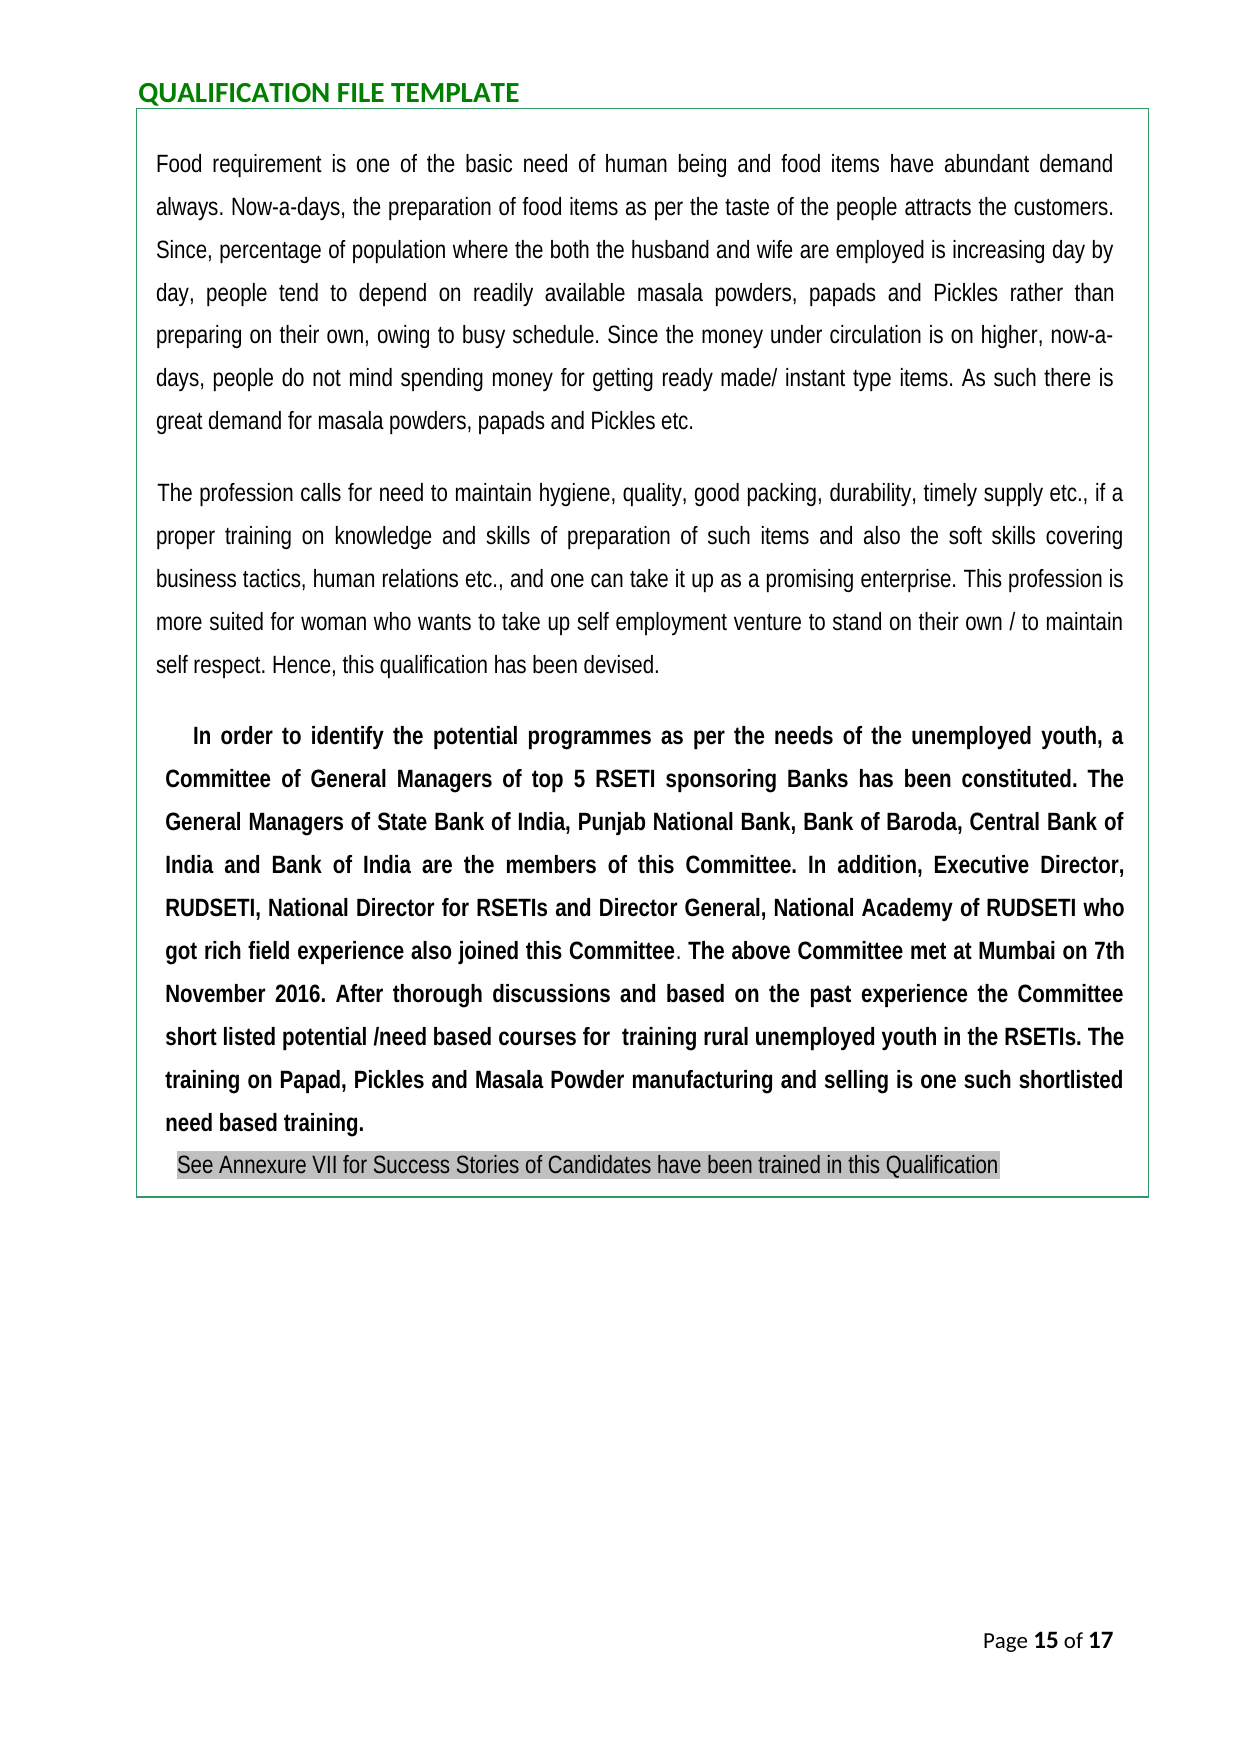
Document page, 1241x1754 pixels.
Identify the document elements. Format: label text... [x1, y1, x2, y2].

table_header Food requirement is one of the basic need of human being and food items have abundant demand always. Now-a-days, the preparation of food items as per the taste of the people attracts the customers. Since, percentage of population where the both the husband and wife are employed is increasing day by day, people tend to depend on readily available masala powders, papads and Pickles rather than preparing on their own, owing to busy schedule. Since the money under circulation is on higher, now-a-days, people do not mind spending money for getting ready made/ instant type items. As such there is great demand for masala powders, papads and Pickles etc. The profession calls for need to maintain hygiene, quality, good packing, durability, timely supply etc., if a proper training on knowledge and skills of preparation of such items and also the soft skills covering business tactics, human relations etc., and one can take it up as a promising enterprise. This profession is more suited for woman who wants to take up self employment venture to stand on their own / to maintain self respect. Hence, this qualification has been devised. In order to identify the potential programmes as per the needs of the unemployed youth, a Committee of General Managers of top 5 RSETI sponsoring Banks has been constituted. The General Managers of State Bank of India, Punjab National Bank, Bank of Baroda, Central Bank of India and Bank of India are the members of this Committee. In addition, Executive Director, RUDSETI, National Director for RSETIs and Director General, National Academy of RUDSETI who got rich field experience also joined this Committee. The above Committee met at Mumbai on 7th November 2016. After thorough discussions and based on the past experience the Committee short listed potential /need based courses for training rural unemployed youth in the RSETIs. The training on Papad, Pickles and Masala Powder manufacturing and selling is one such shortlisted need based training. See Annexure VII for Success Stories of Candidates have been trained in this Qualification [137, 109, 1148, 1196]
